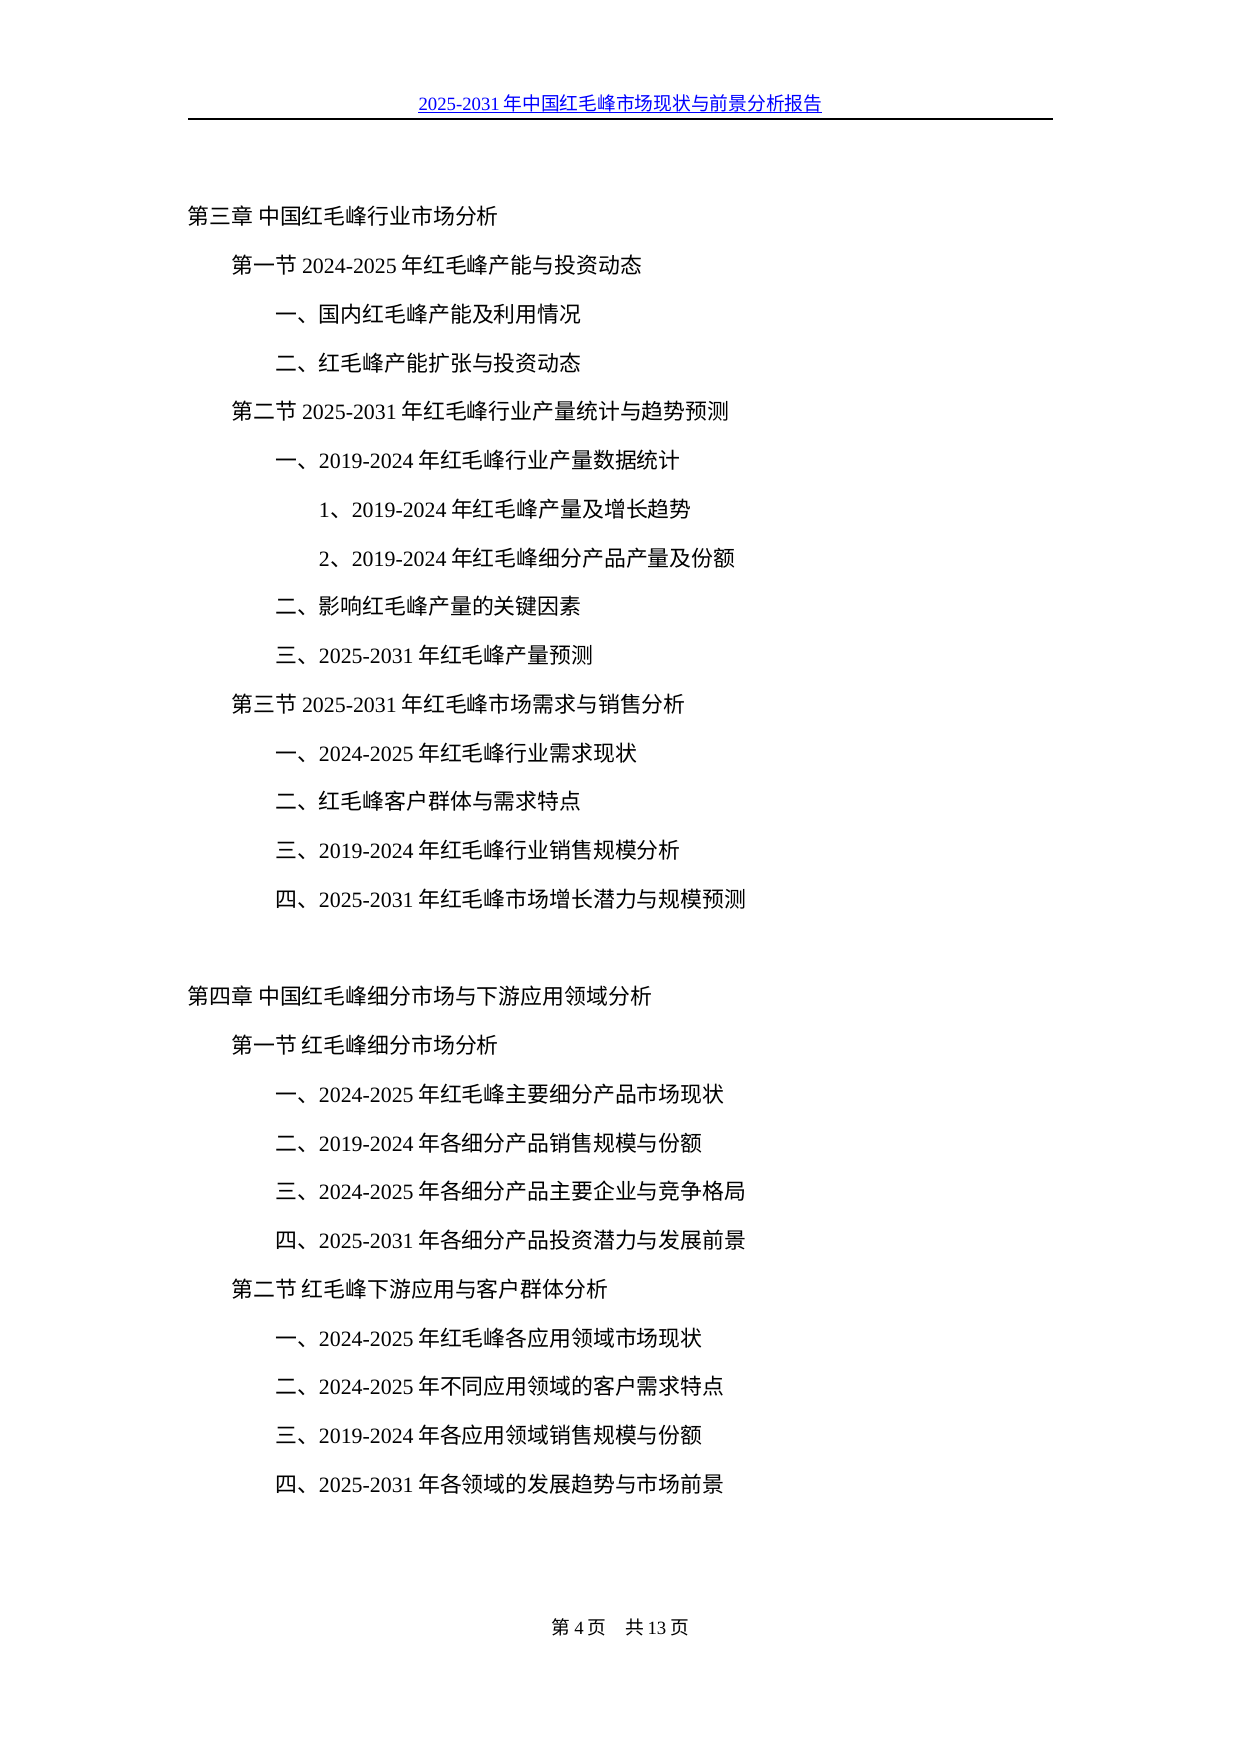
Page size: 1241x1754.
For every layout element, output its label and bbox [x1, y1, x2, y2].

text [187, 150, 1053, 1499]
